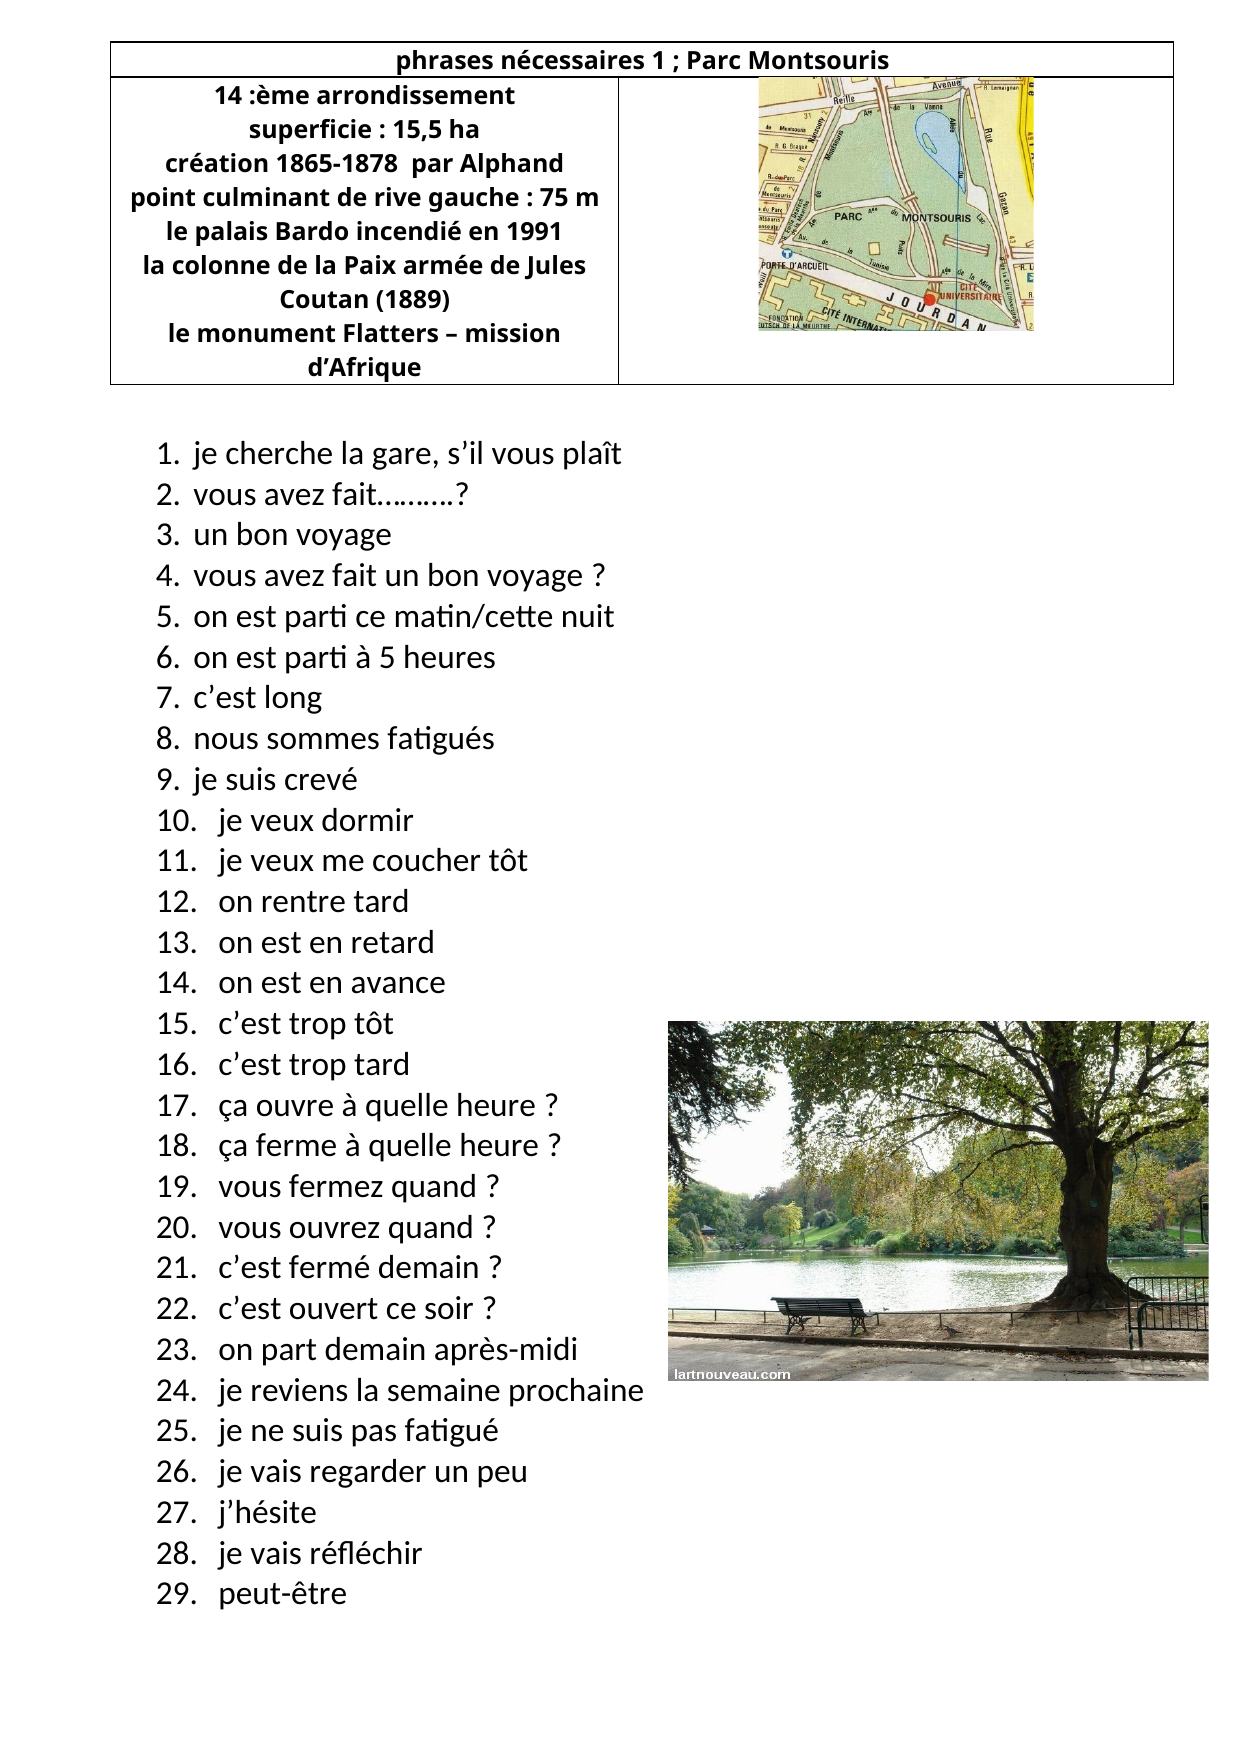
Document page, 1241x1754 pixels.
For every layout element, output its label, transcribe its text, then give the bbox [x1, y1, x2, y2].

list nous sommes fatigués [156, 717, 1199, 758]
list c’est ouvert ce soir ? [156, 1287, 668, 1328]
list peut-être [156, 1572, 1199, 1613]
list on est parti ce matin/cette nuit [156, 595, 1199, 636]
list c’est trop tard [156, 1043, 668, 1084]
list un bon voyage [156, 513, 1199, 554]
list je veux dormir [156, 798, 1199, 839]
list on est en retard [156, 921, 1199, 961]
list je vais réfléchir [156, 1532, 1199, 1572]
list je reviens la semaine prochaine [156, 1369, 1199, 1409]
picture [668, 1021, 1209, 1381]
table_cell [619, 78, 1173, 384]
list vous avez fait un bon voyage ? [156, 554, 1199, 595]
list c’est fermé demain ? [156, 1247, 668, 1287]
list ça ferme à quelle heure ? [156, 1124, 668, 1165]
table_header phrases nécessaires 1 ; Parc Montsouris [111, 43, 1173, 76]
list je suis crevé [156, 758, 1199, 798]
picture [758, 77, 1034, 331]
list je veux me coucher tôt [156, 839, 1199, 880]
list on rentre tard [156, 880, 1199, 921]
list c’est trop tôt [156, 1002, 1199, 1043]
list on est en avance [156, 961, 1199, 1002]
list on est parti à 5 heures [156, 636, 1199, 676]
list je cherche la gare, s’il vous plaît [156, 432, 1199, 473]
list ça ouvre à quelle heure ? [156, 1084, 668, 1124]
list je vais regarder un peu [156, 1450, 1199, 1491]
list vous ouvrez quand ? [156, 1206, 668, 1247]
list c’est long [156, 676, 1199, 717]
list on part demain après-midi [156, 1328, 668, 1369]
list vous avez fait……….? [156, 473, 1199, 513]
list j’hésite [156, 1491, 1199, 1532]
list vous fermez quand ? [156, 1165, 668, 1206]
table_cell 14 :ème arrondissement superficie : 15,5 ha création 1865-1878 par Alphand point culminant de rive gauche : 75 m le palais Bardo incendié en 1991 la colonne de la Paix armée de Jules Coutan (1889) le monument Flatters – mission d’Afrique [111, 78, 618, 384]
list je ne suis pas fatigué [156, 1409, 1199, 1450]
